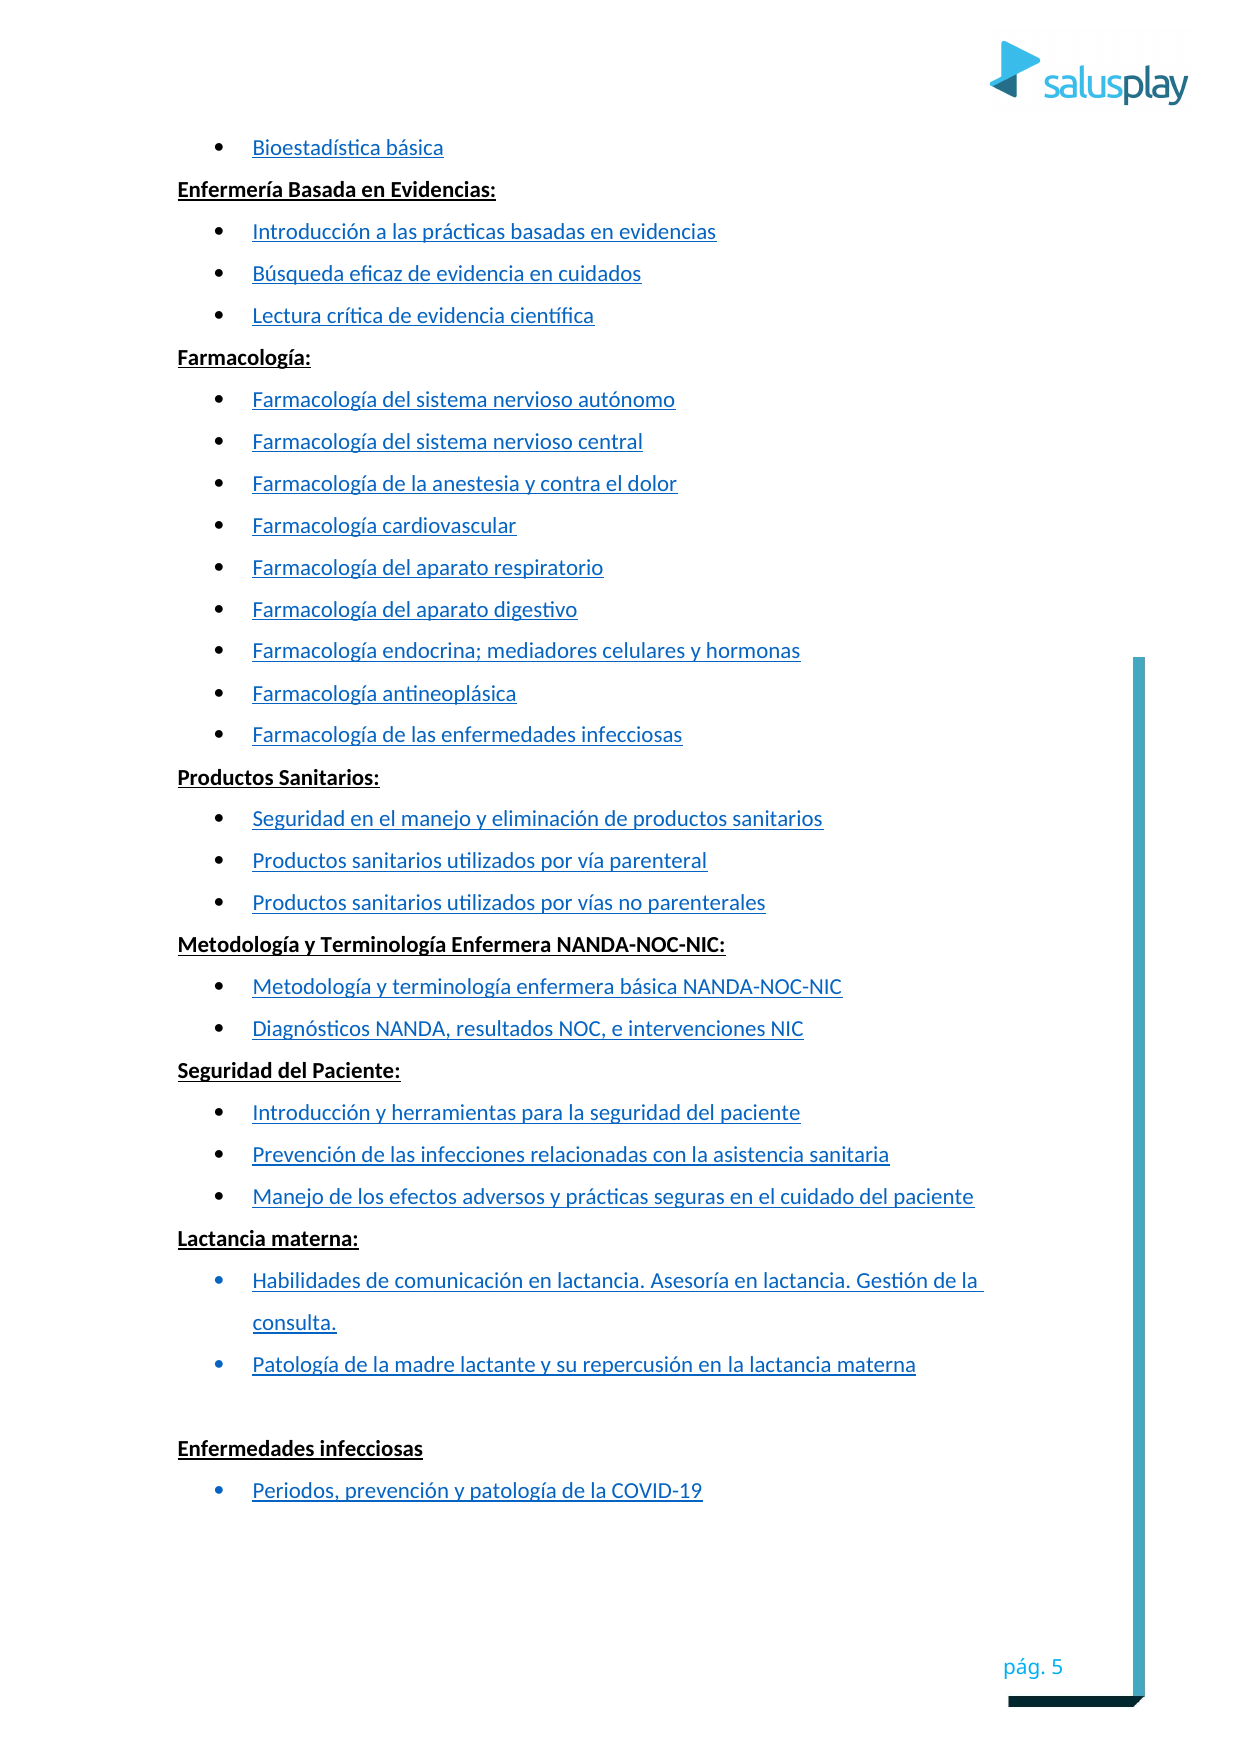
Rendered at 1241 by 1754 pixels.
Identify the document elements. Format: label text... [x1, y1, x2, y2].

list Productos sanitarios utilizados por vías no parenterales [215, 888, 1063, 917]
list Introducción a las prácticas basadas en evidencias [215, 217, 1063, 245]
list Farmacología cardiovascular [215, 511, 1063, 539]
list Búsqueda eficaz de evidencia en cuidados [215, 259, 1063, 287]
list Farmacología de las enfermedades infecciosas [215, 721, 1063, 749]
list Farmacología del aparato digestivo [215, 595, 1063, 623]
list Bioestadística básica [215, 133, 1063, 161]
list Manejo de los efectos adversos y prácticas seguras en el cuidado del paciente [215, 1182, 1063, 1210]
list Farmacología del sistema nervioso autónomo [215, 385, 1063, 413]
text Lactancia materna: [177, 1224, 1063, 1252]
list Introducción y herramientas para la seguridad del paciente [215, 1098, 1063, 1126]
text Productos Sanitarios: [177, 763, 1063, 791]
list Habilidades de comunicación en lactancia. Asesoría en lactancia. Gestión de la consulta. [215, 1266, 1063, 1336]
list Farmacología de la anestesia y contra el dolor [215, 469, 1063, 497]
text Enfermedades infecciosas [177, 1434, 1063, 1462]
list Farmacología del sistema nervioso central [215, 427, 1063, 455]
list Diagnósticos NANDA, resultados NOC, e intervenciones NIC [215, 1014, 1063, 1042]
text Farmacología: [177, 343, 1063, 371]
text Metodología y Terminología Enfermera NANDA-NOC-NIC: [177, 931, 1063, 958]
list Farmacología endocrina; mediadores celulares y hormonas [215, 637, 1063, 665]
list Farmacología del aparato respiratorio [215, 553, 1063, 581]
list Periodos, prevención y patología de la COVID-19 [215, 1476, 1063, 1504]
picture [986, 27, 1193, 119]
picture [1006, 657, 1146, 1709]
text Seguridad del Paciente: [177, 1056, 1063, 1084]
list Prevención de las infecciones relacionadas con la asistencia sanitaria [215, 1140, 1063, 1168]
text Enfermería Basada en Evidencias: [177, 175, 1063, 203]
list Seguridad en el manejo y eliminación de productos sanitarios [215, 804, 1063, 833]
list Lectura crítica de evidencia científica [215, 301, 1063, 329]
list Metodología y terminología enfermera básica NANDA-NOC-NIC [215, 972, 1063, 1001]
list Productos sanitarios utilizados por vía parenteral [215, 847, 1063, 874]
list Farmacología antineoplásica [215, 679, 1063, 707]
list Patología de la madre lactante y su repercusión en la lactancia materna [215, 1350, 1063, 1378]
